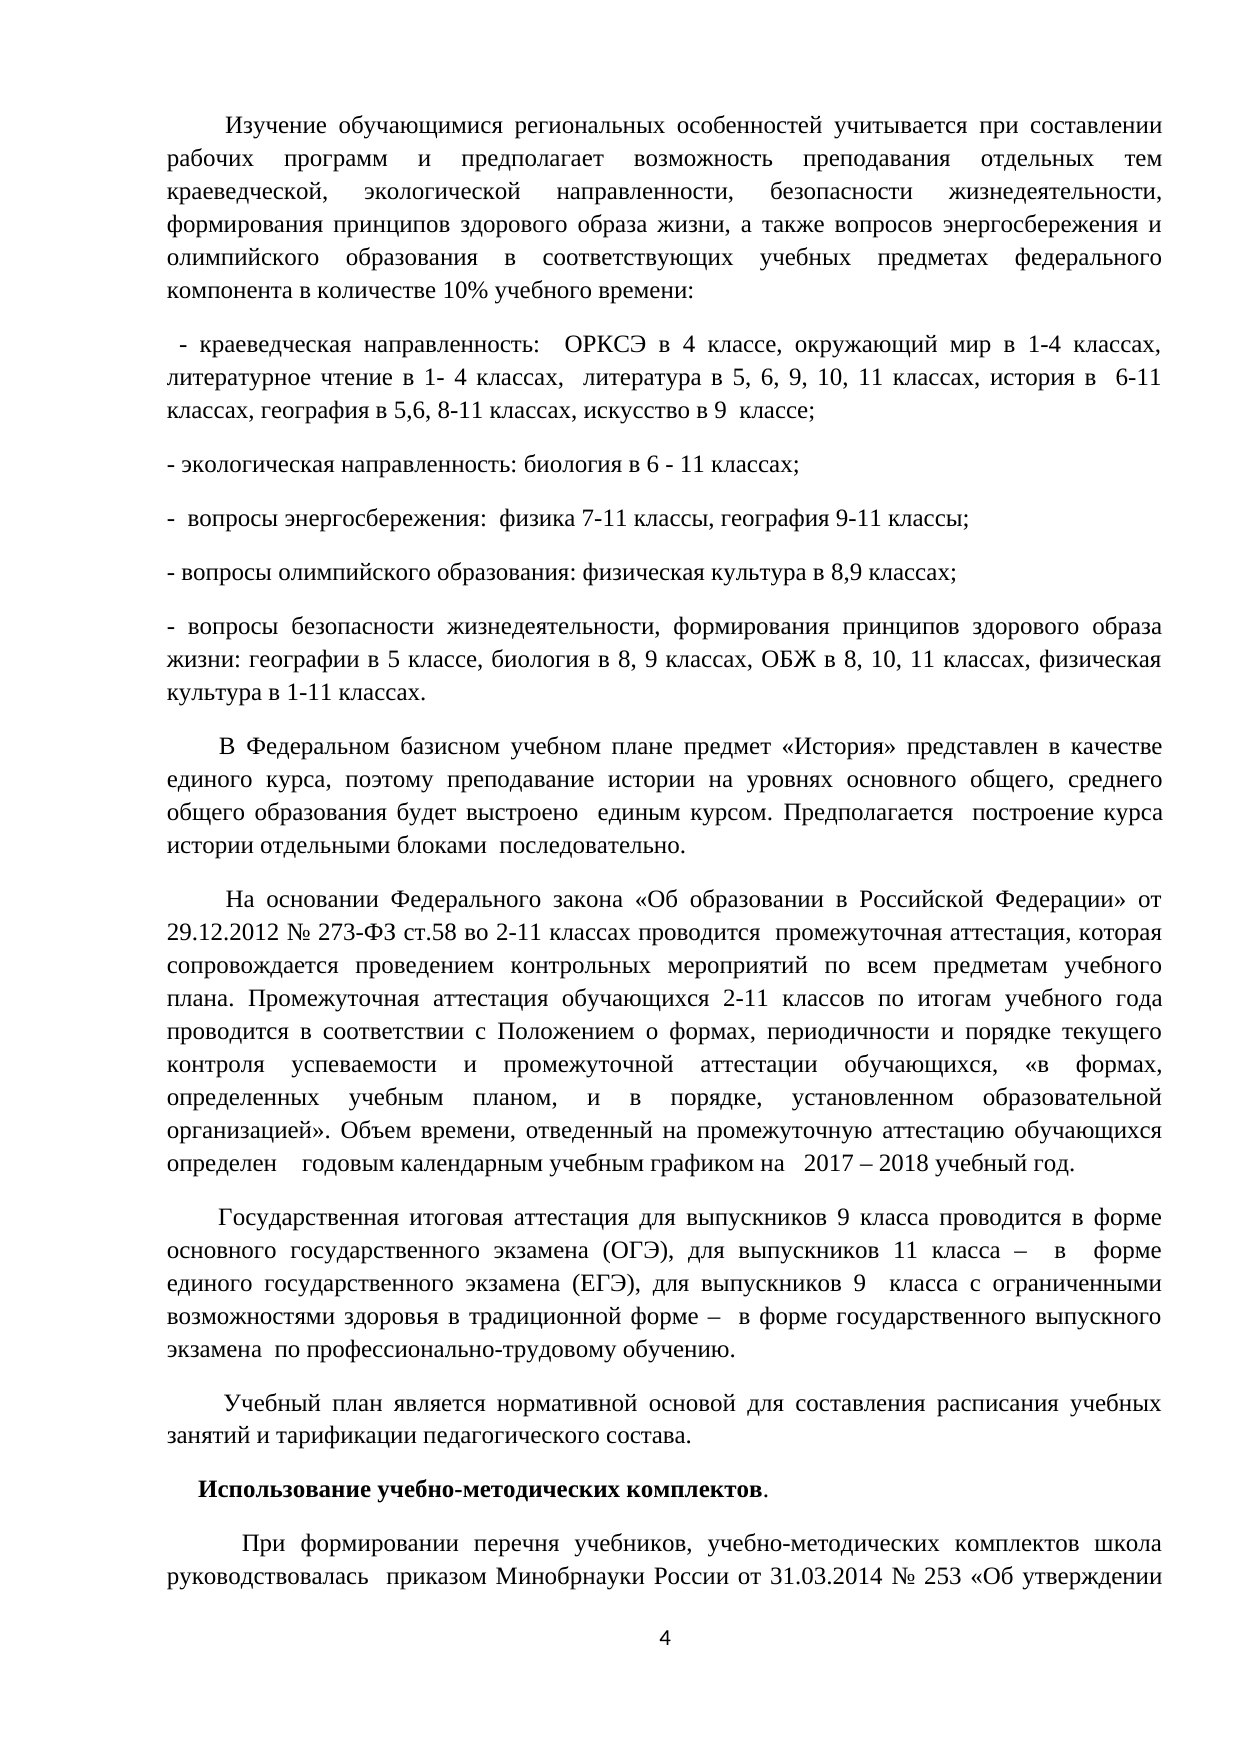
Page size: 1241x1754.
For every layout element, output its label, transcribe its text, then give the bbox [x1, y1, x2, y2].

text - вопросы олимпийского образования: физическая культура в 8,9 классах; [167, 557, 1163, 586]
text - вопросы безопасности жизнедеятельности, формирования принципов здорового образа жизни: географии в 5 классе, биология в 8, 9 классах, ОБЖ в 8, 10, 11 классах, физическая культура в 1-11 классах. [167, 611, 1163, 706]
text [167, 1528, 1163, 1590]
text - краеведческая направленность: ОРКСЭ в 4 классе, окружающий мир в 1-4 классах, литературное чтение в 1- 4 классах, литература в 5, 6, 9, 10, 11 классах, история в 6-11 классах, география в 5,6, 8-11 классах, искусство в 9 классе; [167, 329, 1163, 424]
text Учебный план является нормативной основой для составления расписания учебных занятий и тарификации педагогического состава. [167, 1388, 1163, 1449]
text На основании Федерального закона «Об образовании в Российской Федерации» от 29.12.2012 № 273-ФЗ ст.58 во 2-11 классах проводится промежуточная аттестация, которая сопровождается проведением контрольных мероприятий по всем предметам учебного плана. Промежуточная аттестация обучающихся 2-11 классов по итогам учебного года проводится в соответствии с Положением о формах, периодичности и порядке текущего контроля успеваемости и промежуточной аттестации обучающихся, «в формах, определенных учебным планом, и в порядке, установленном образовательной организацией». Объем времени, отведенный на промежуточную аттестацию обучающихся определен годовым календарным учебным графиком на 2017 – 2018 учебный год. [167, 884, 1163, 1177]
text - экологическая направленность: биология в 6 - 11 классах; [167, 449, 1163, 478]
text Государственная итоговая аттестация для выпускников 9 класса проводится в форме основного государственного экзамена (ОГЭ), для выпускников 11 класса – в форме единого государственного экзамена (ЕГЭ), для выпускников 9 класса с ограниченными возможностями здоровья в традиционной форме – в форме государственного выпускного экзамена по профессионально-трудовому обучению. [167, 1202, 1163, 1362]
text - вопросы энергосбережения: физика 7-11 классы, география 9-11 классы; [167, 503, 1163, 532]
text Изучение обучающимися региональных особенностей учитывается при составлении рабочих программ и предполагает возможность преподавания отдельных тем краеведческой, экологической направленности, безопасности жизнедеятельности, формирования принципов здорового образа жизни, а также вопросов энергосбережения и олимпийского образования в соответствующих учебных предметах федерального компонента в количестве 10% учебного времени: [167, 110, 1163, 304]
text В Федеральном базисном учебном плане предмет «История» представлен в качестве единого курса, поэтому преподавание истории на уровнях основного общего, среднего общего образования будет выстроено единым курсом. Предполагается построение курса истории отдельными блоками последовательно. [167, 731, 1163, 858]
text Использование учебно-методических комплектов. [167, 1474, 1163, 1503]
